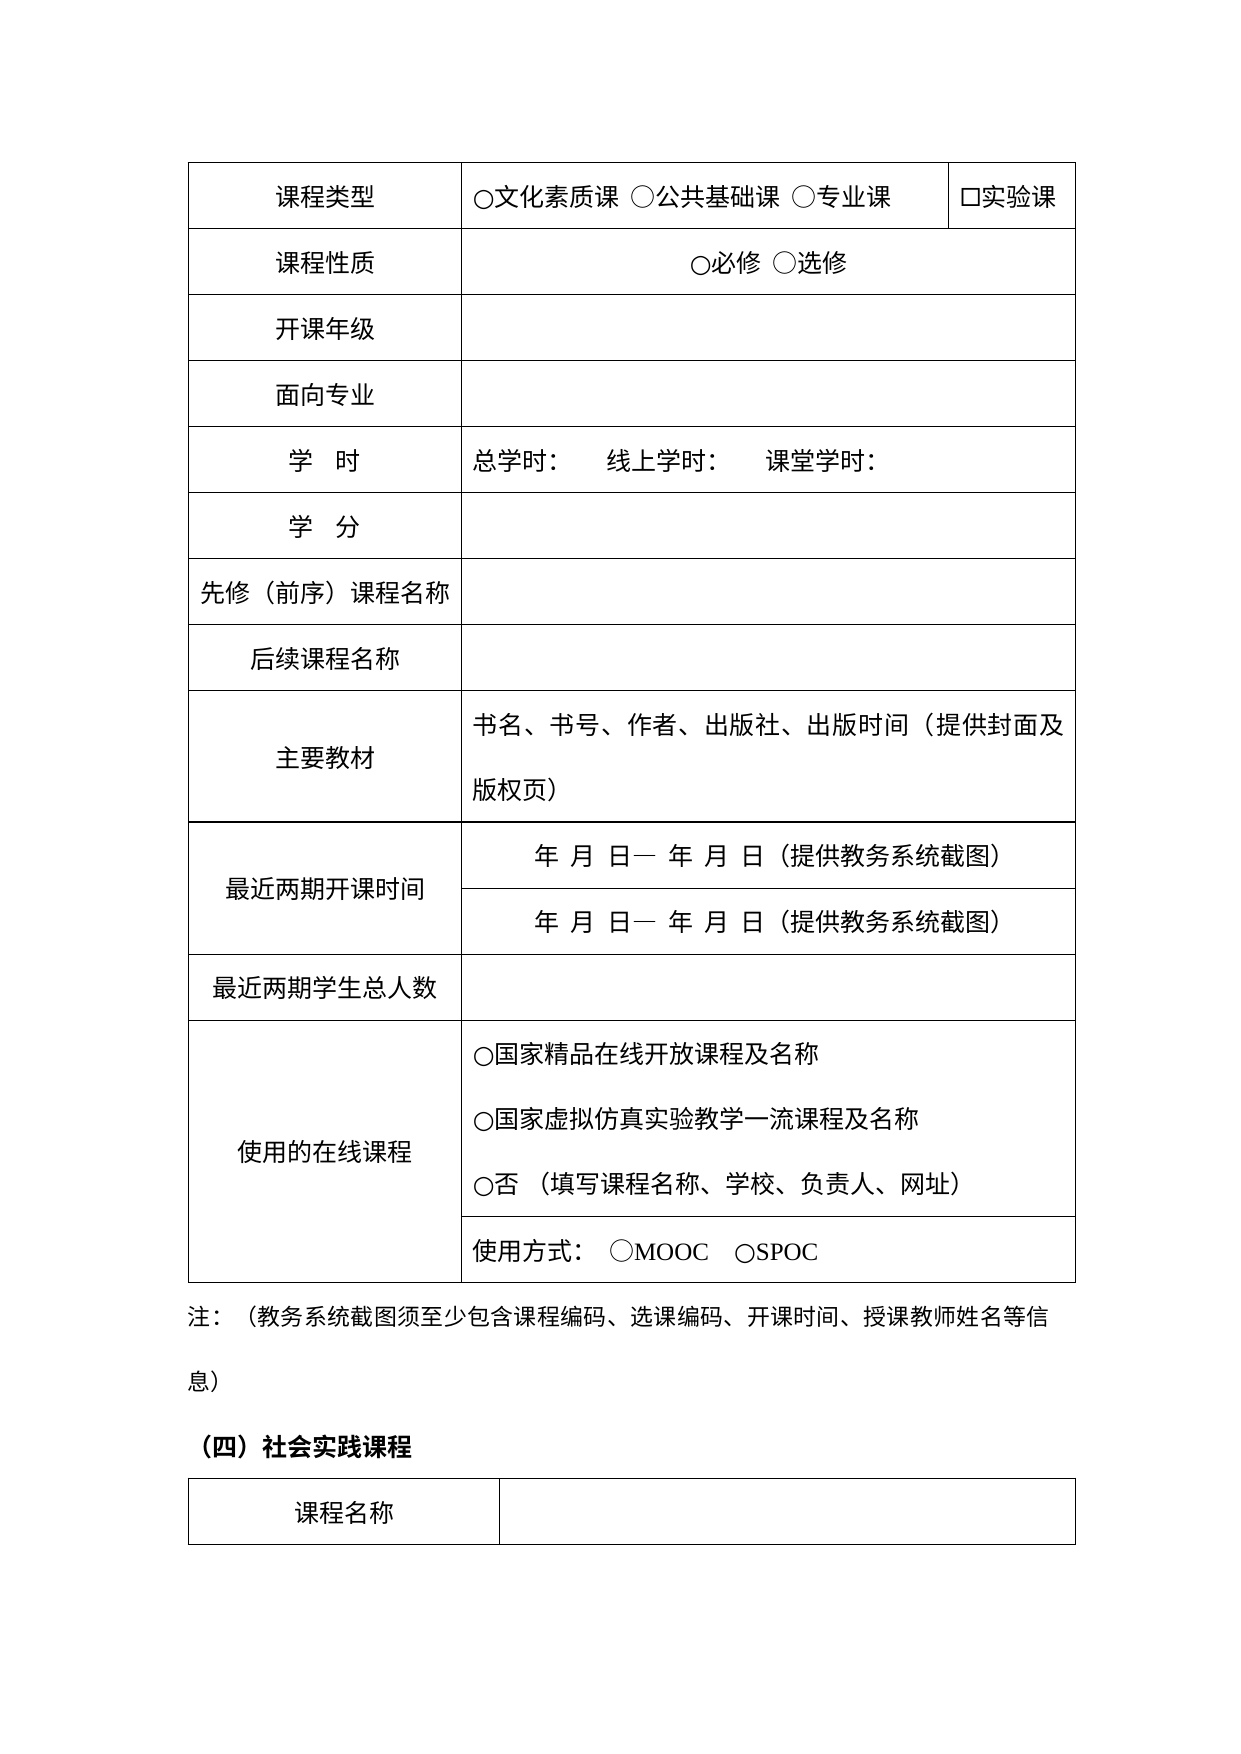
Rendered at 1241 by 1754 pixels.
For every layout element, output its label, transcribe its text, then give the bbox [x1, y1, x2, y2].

table_cell [462, 295, 1075, 360]
table_cell [462, 559, 1075, 624]
table_cell [462, 625, 1075, 690]
table_cell ○文化素质课 ○公共基础课 ○专业课 [462, 163, 948, 228]
table_header 课程名称 [189, 1479, 499, 1544]
table_cell 开课年级 [189, 295, 461, 360]
table_cell [462, 361, 1075, 426]
table_cell ○国家精品在线开放课程及名称 ○国家虚拟仿真实验教学一流课程及名称 ○否 （填写课程名称、学校、负责人、网址） [462, 1021, 1075, 1216]
table_cell 面向专业 [189, 361, 461, 426]
table_header [500, 1479, 1075, 1544]
text 注：（教务系统截图须至少包含课程编码、选课编码、开课时间、授课教师姓名等信息） [187, 1283, 1053, 1413]
table_cell 书名、书号、作者、出版社、出版时间（提供封面及版权页） [462, 691, 1075, 821]
table_cell 最近两期学生总人数 [189, 955, 461, 1019]
table_cell 课程性质 [189, 229, 461, 294]
table_cell 年 月 日— 年 月 日（提供教务系统截图） [462, 889, 1075, 953]
table_cell 年 月 日— 年 月 日（提供教务系统截图） [462, 823, 1075, 887]
table_cell ○必修 ○选修 [462, 229, 1075, 294]
table_cell 主要教材 [189, 691, 461, 821]
table_cell 先修（前序）课程名称 [189, 559, 461, 624]
table_cell 实验课 [949, 163, 1075, 228]
table_cell 使用的在线课程 [189, 1021, 461, 1282]
table_cell 后续课程名称 [189, 625, 461, 690]
table_cell 最近两期开课时间 [189, 823, 461, 953]
table_cell 课程类型 [189, 163, 461, 228]
table_cell 使用方式： ○MOOC ○SPOC [462, 1217, 1075, 1282]
text （四）社会实践课程 [187, 1413, 1053, 1478]
table_cell [462, 955, 1075, 1019]
table_cell 总学时： 线上学时： 课堂学时： [462, 427, 1075, 492]
table_cell 学 时 [189, 427, 461, 492]
table_cell 学 分 [189, 493, 461, 558]
table_cell [462, 493, 1075, 558]
